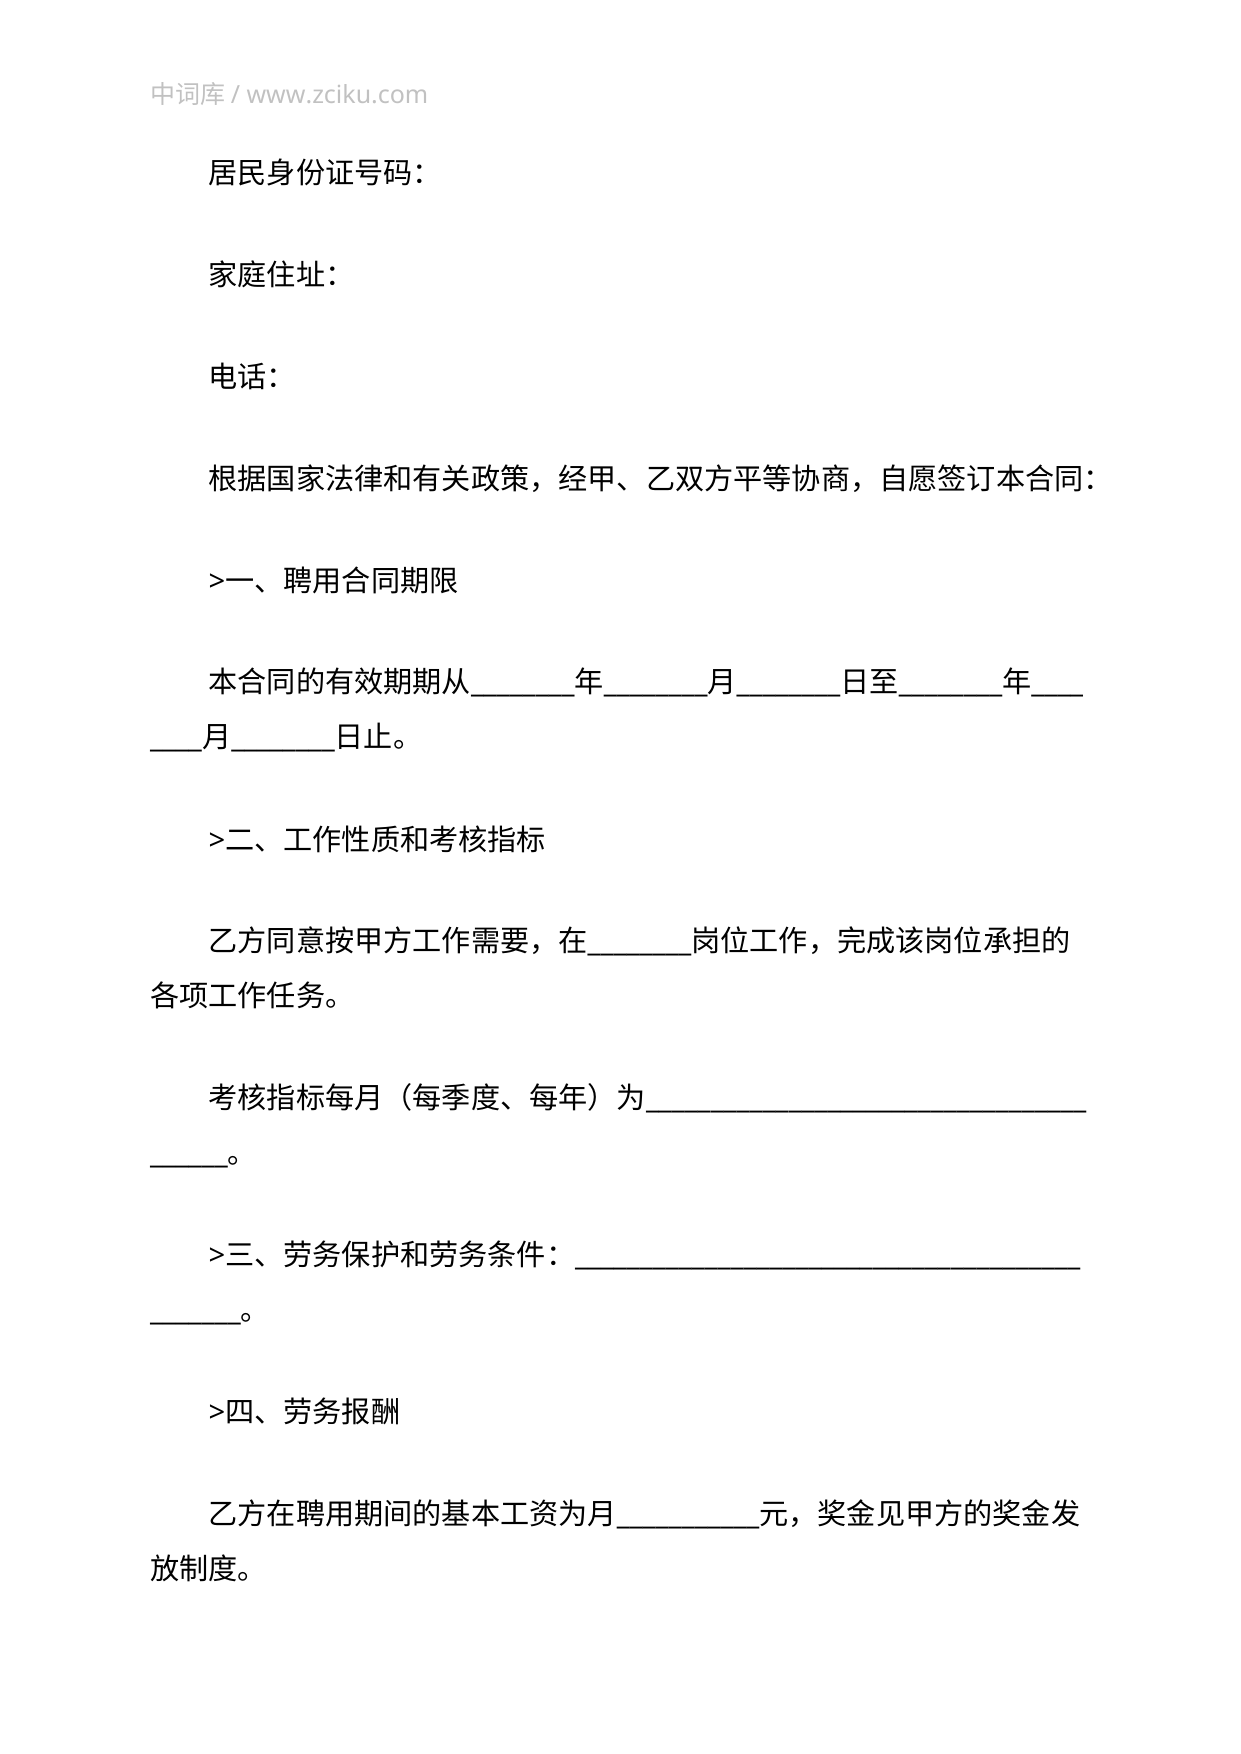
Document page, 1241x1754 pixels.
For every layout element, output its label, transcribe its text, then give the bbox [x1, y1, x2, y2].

text 乙方在聘用期间的基本工资为月___________元，奖金见甲方的奖金发放制度。 [150, 1491, 1090, 1588]
text >三、劳务保护和劳务条件：______________________________________________。 [150, 1232, 1090, 1329]
text 根据国家法律和有关政策，经甲、乙双方平等协商，自愿签订本合同： [150, 455, 1090, 498]
text >二、工作性质和考核指标 [150, 816, 1090, 858]
text 乙方同意按甲方工作需要，在________岗位工作，完成该岗位承担的各项工作任务。 [150, 918, 1090, 1015]
text 电话： [150, 353, 1090, 396]
text 家庭住址： [150, 252, 1090, 294]
text 本合同的有效期期从________年________月________日至________年________月________日止。 [150, 659, 1090, 756]
text 居民身份证号码： [150, 150, 1090, 192]
text 考核指标每月（每季度、每年）为________________________________________。 [150, 1075, 1090, 1172]
text >一、聘用合同期限 [150, 557, 1090, 599]
text >四、劳务报酬 [150, 1389, 1090, 1431]
